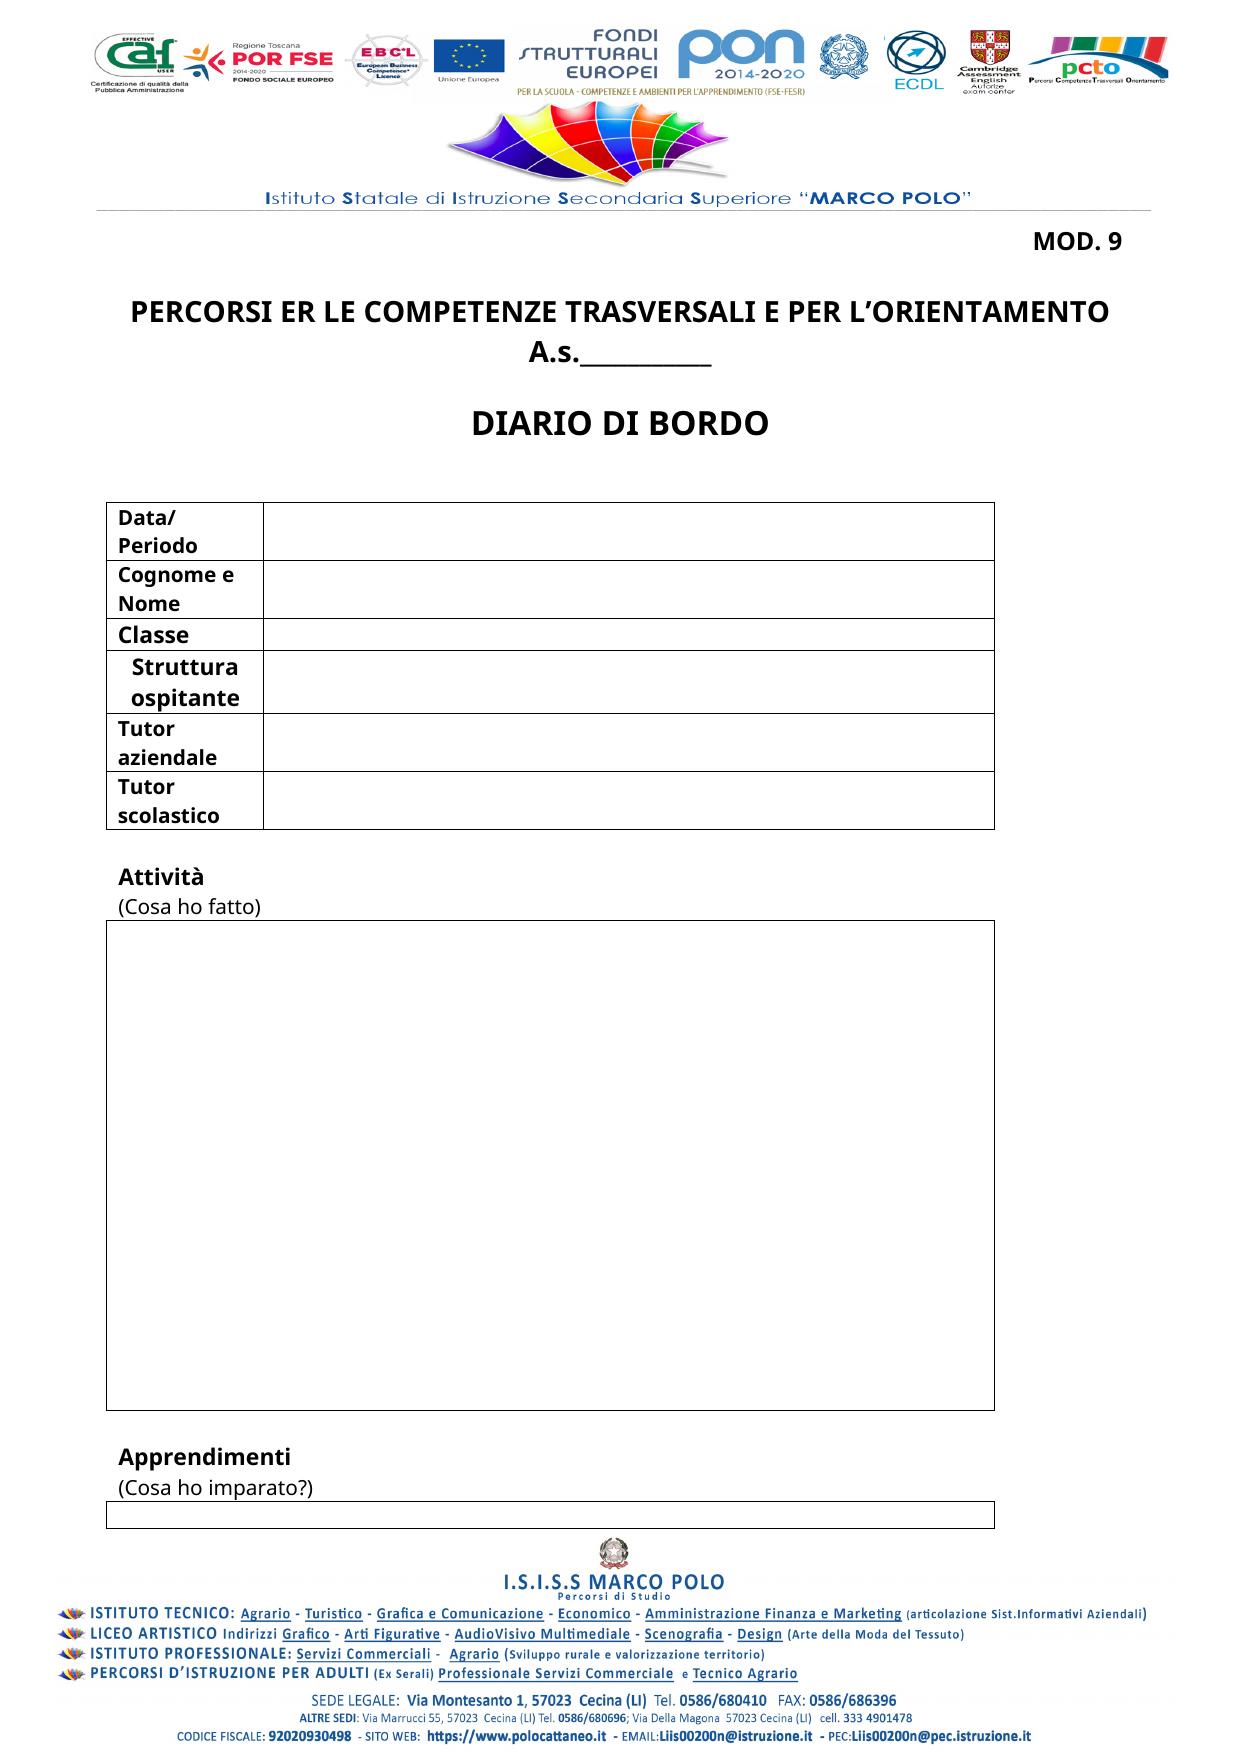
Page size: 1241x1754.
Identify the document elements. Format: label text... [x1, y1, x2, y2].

table_cell [264, 772, 994, 829]
table_header [264, 503, 994, 559]
table_cell Struttura ospitante [107, 651, 263, 713]
table_cell [264, 651, 994, 713]
picture [51, 1534, 1177, 1753]
text PERCORSI ER LE COMPETENZE TRASVERSALI E PER L’ORIENTAMENTO [118, 292, 1122, 331]
text MOD. 9 [118, 148, 1122, 257]
table_header [107, 1502, 994, 1527]
table_header Data/Periodo [107, 503, 263, 559]
table_cell [264, 561, 994, 617]
table_cell Classe [107, 619, 263, 650]
table_header [107, 921, 994, 1410]
text Apprendimenti [118, 1441, 1122, 1473]
text A.s.___________ [118, 331, 1122, 371]
table_cell [264, 619, 994, 650]
text (Cosa ho fatto) [118, 892, 1122, 920]
table_cell Tutor scolastico [107, 772, 263, 829]
picture [70, 23, 1177, 224]
table_cell [264, 714, 994, 771]
text Attività [118, 861, 1122, 892]
table_cell Tutor aziendale [107, 714, 263, 771]
text DIARIO DI BORDO [118, 399, 1122, 445]
text (Cosa ho imparato?) [118, 1473, 1122, 1501]
table_cell Cognome e Nome [107, 561, 263, 617]
